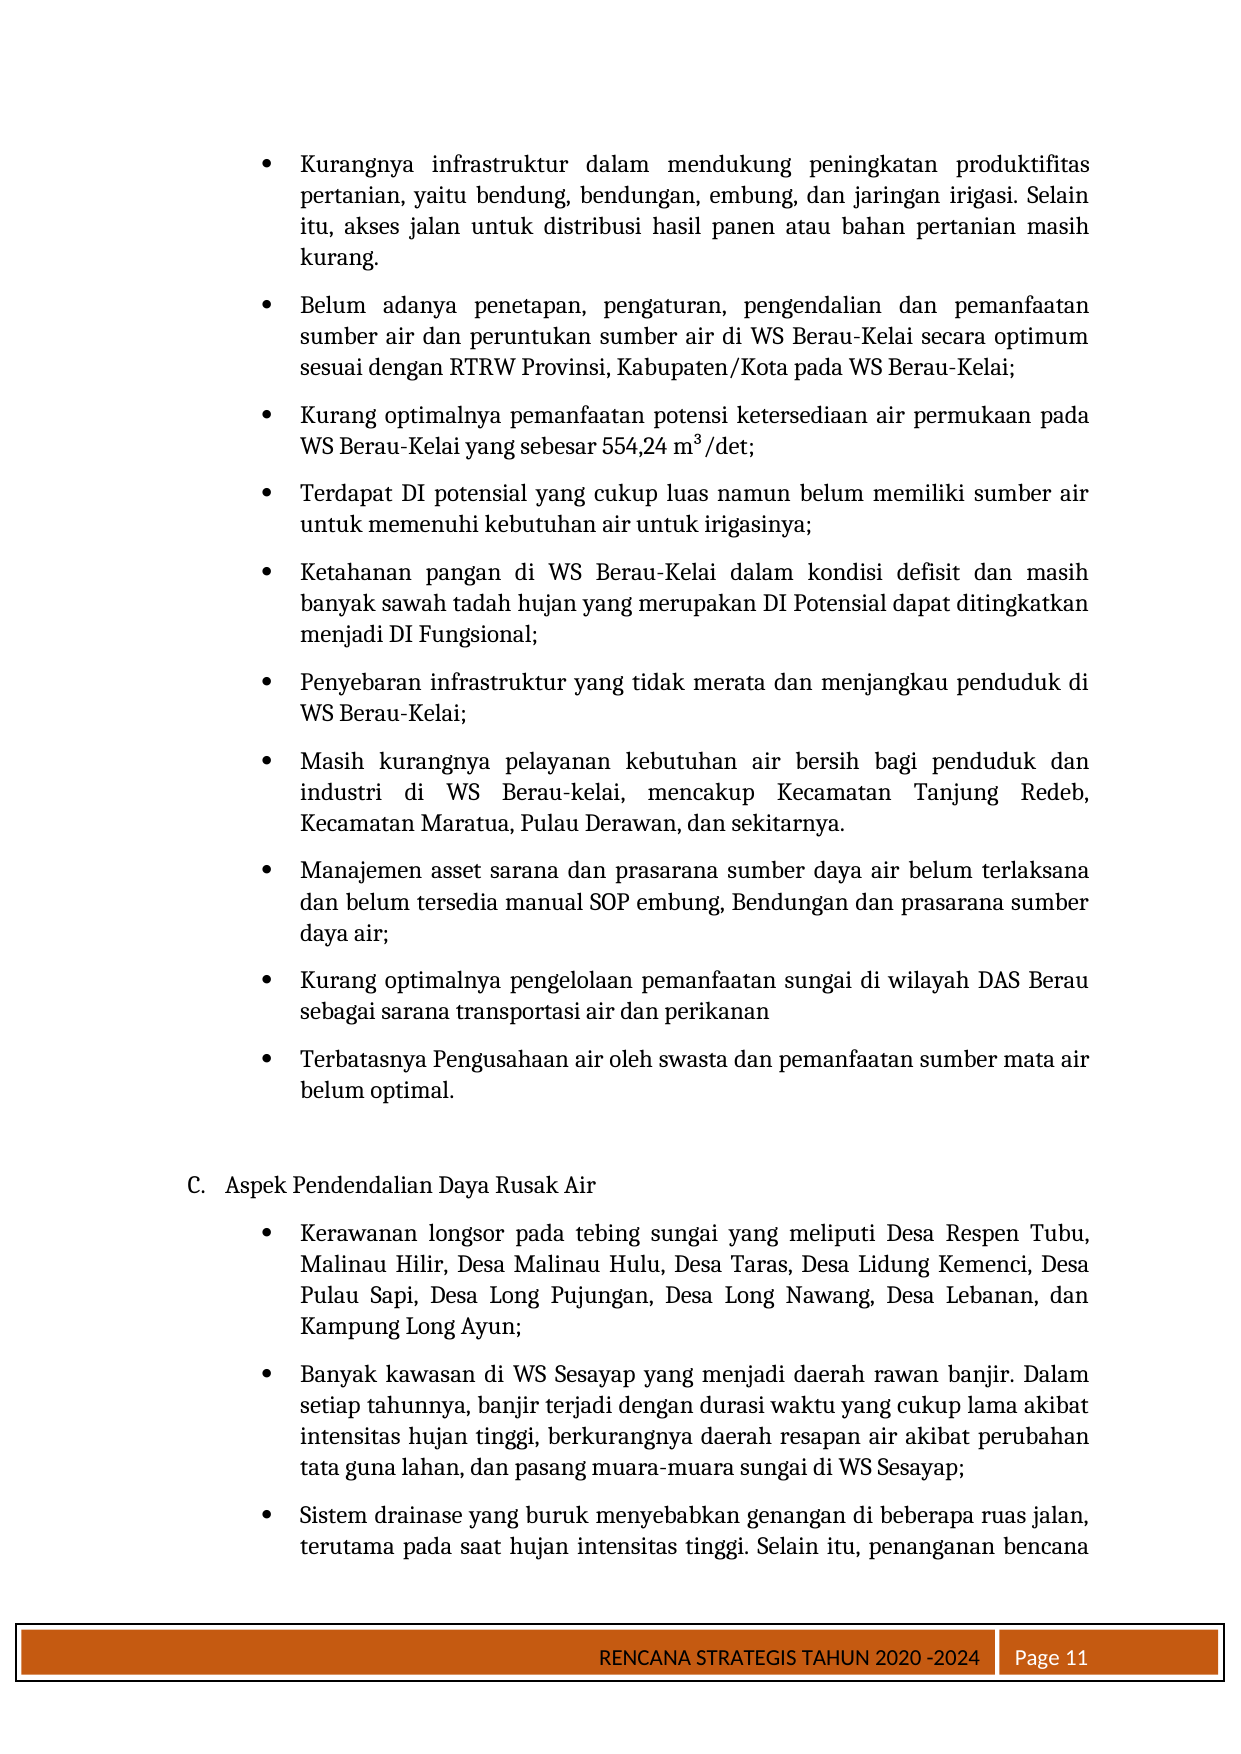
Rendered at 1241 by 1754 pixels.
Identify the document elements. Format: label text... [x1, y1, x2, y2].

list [262, 1501, 1090, 1561]
list Masih kurangnya pelayanan kebutuhan air bersih bagi penduduk dan industri di WS Berau-kelai, mencakup Kecamatan Tanjung Redeb, Kecamatan Maratua, Pulau Derawan, dan sekitarnya. [262, 747, 1090, 837]
list Ketahanan pangan di WS Berau-Kelai dalam kondisi defisit dan masih banyak sawah tadah hujan yang merupakan DI Potensial dapat ditingkatkan menjadi DI Fungsional; [262, 558, 1090, 649]
list Terdapat DI potensial yang cukup luas namun belum memiliki sumber air untuk memenuhi kebutuhan air untuk irigasinya; [262, 479, 1090, 539]
list Belum adanya penetapan, pengaturan, pengendalian dan pemanfaatan sumber air dan peruntukan sumber air di WS Berau-Kelai secara optimum sesuai dengan RTRW Provinsi, Kabupaten/Kota pada WS Berau-Kelai; [262, 291, 1090, 382]
list Manajemen asset sarana dan prasarana sumber daya air belum terlaksana dan belum tersedia manual SOP embung, Bendungan dan prasarana sumber daya air; [262, 856, 1090, 947]
list Kerawanan longsor pada tebing sungai yang meliputi Desa Respen Tubu, Malinau Hilir, Desa Malinau Hulu, Desa Taras, Desa Lidung Kemenci, Desa Pulau Sapi, Desa Long Pujungan, Desa Long Nawang, Desa Lebanan, dan Kampung Long Ayun; [262, 1219, 1090, 1341]
list Aspek Pendendalian Daya Rusak Air [187, 1171, 1090, 1200]
list Penyebaran infrastruktur yang tidak merata dan menjangkau penduduk di WS Berau-Kelai; [262, 668, 1090, 728]
list Kurang optimalnya pemanfaatan potensi ketersediaan air permukaan pada WS Berau-Kelai yang sebesar 554,24 m³/det; [262, 401, 1090, 460]
list Kurang optimalnya pengelolaan pemanfaatan sungai di wilayah DAS Berau sebagai sarana transportasi air dan perikanan [262, 966, 1090, 1026]
list Banyak kawasan di WS Sesayap yang menjadi daerah rawan banjir. Dalam setiap tahunnya, banjir terjadi dengan durasi waktu yang cukup lama akibat intensitas hujan tinggi, berkurangnya daerah resapan air akibat perubahan tata guna lahan, dan pasang muara-muara sungai di WS Sesayap; [262, 1360, 1090, 1482]
list Kurangnya infrastruktur dalam mendukung peningkatan produktifitas pertanian, yaitu bendung, bendungan, embung, dan jaringan irigasi. Selain itu, akses jalan untuk distribusi hasil panen atau bahan pertanian masih kurang. [262, 150, 1090, 272]
list Terbatasnya Pengusahaan air oleh swasta dan pemanfaatan sumber mata air belum optimal. [262, 1045, 1090, 1105]
